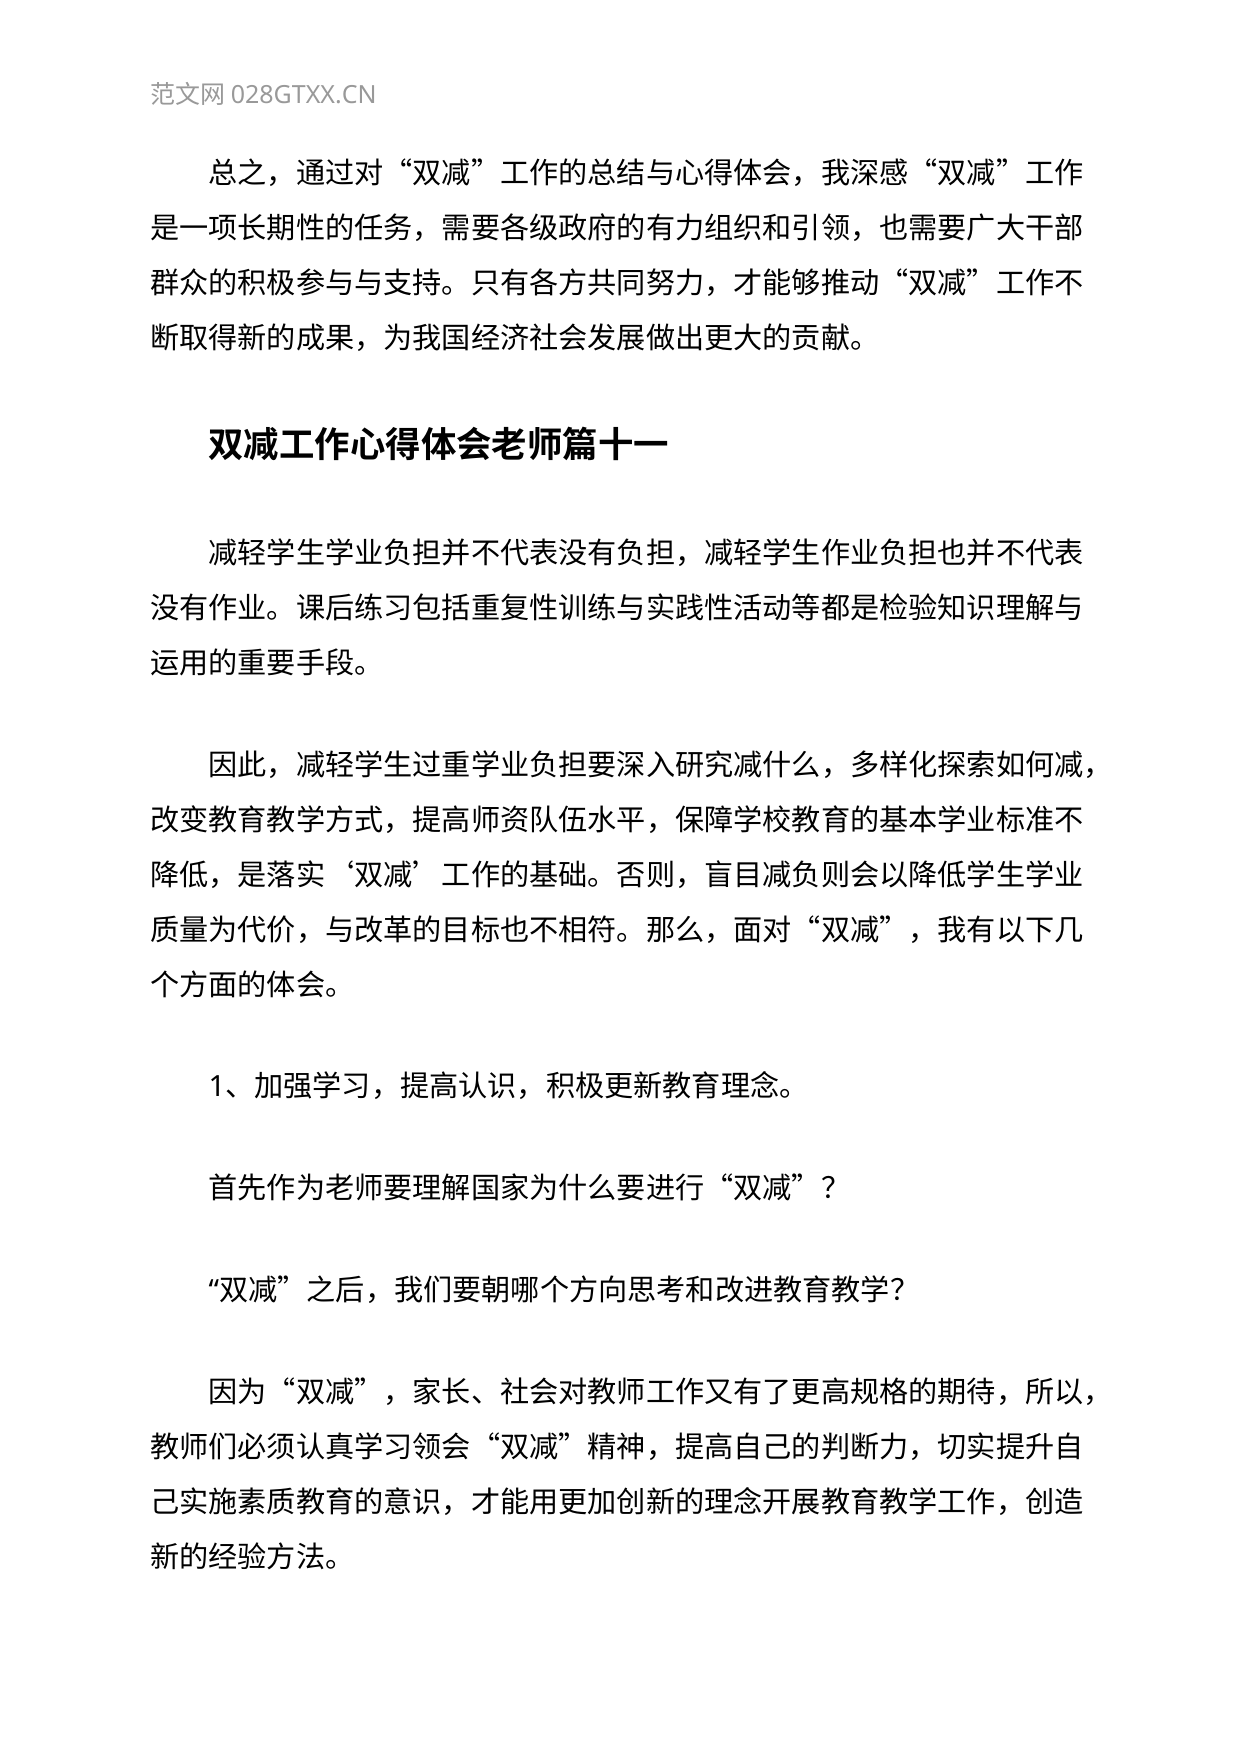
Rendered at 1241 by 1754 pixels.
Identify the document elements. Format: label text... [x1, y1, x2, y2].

text 双减工作心得体会老师篇十一 [150, 416, 1090, 468]
text 因为“双减”，家长、社会对教师工作又有了更高规格的期待，所以，教师们必须认真学习领会“双减”精神，提高自己的判断力，切实提升自己实施素质教育的意识，才能用更加创新的理念开展教育教学工作，创造新的经验方法。 [150, 1368, 1090, 1576]
text 首先作为老师要理解国家为什么要进行“双减”？ [150, 1165, 1090, 1207]
text 1、加强学习，提高认识，积极更新教育理念。 [150, 1063, 1090, 1105]
text “双减”之后，我们要朝哪个方向思考和改进教育教学？ [150, 1267, 1090, 1309]
text 因此，减轻学生过重学业负担要深入研究减什么，多样化探索如何减，改变教育教学方式，提高师资队伍水平，保障学校教育的基本学业标准不降低，是落实‘双减’工作的基础。否则，盲目减负则会以降低学生学业质量为代价，与改革的目标也不相符。那么，面对“双减”，我有以下几个方面的体会。 [150, 741, 1090, 1003]
text 总之，通过对“双减”工作的总结与心得体会，我深感“双减”工作是一项长期性的任务，需要各级政府的有力组织和引领，也需要广大干部群众的积极参与与支持。只有各方共同努力，才能够推动“双减”工作不断取得新的成果，为我国经济社会发展做出更大的贡献。 [150, 150, 1090, 357]
text 减轻学生学业负担并不代表没有负担，减轻学生作业负担也并不代表没有作业。课后练习包括重复性训练与实践性活动等都是检验知识理解与运用的重要手段。 [150, 530, 1090, 682]
